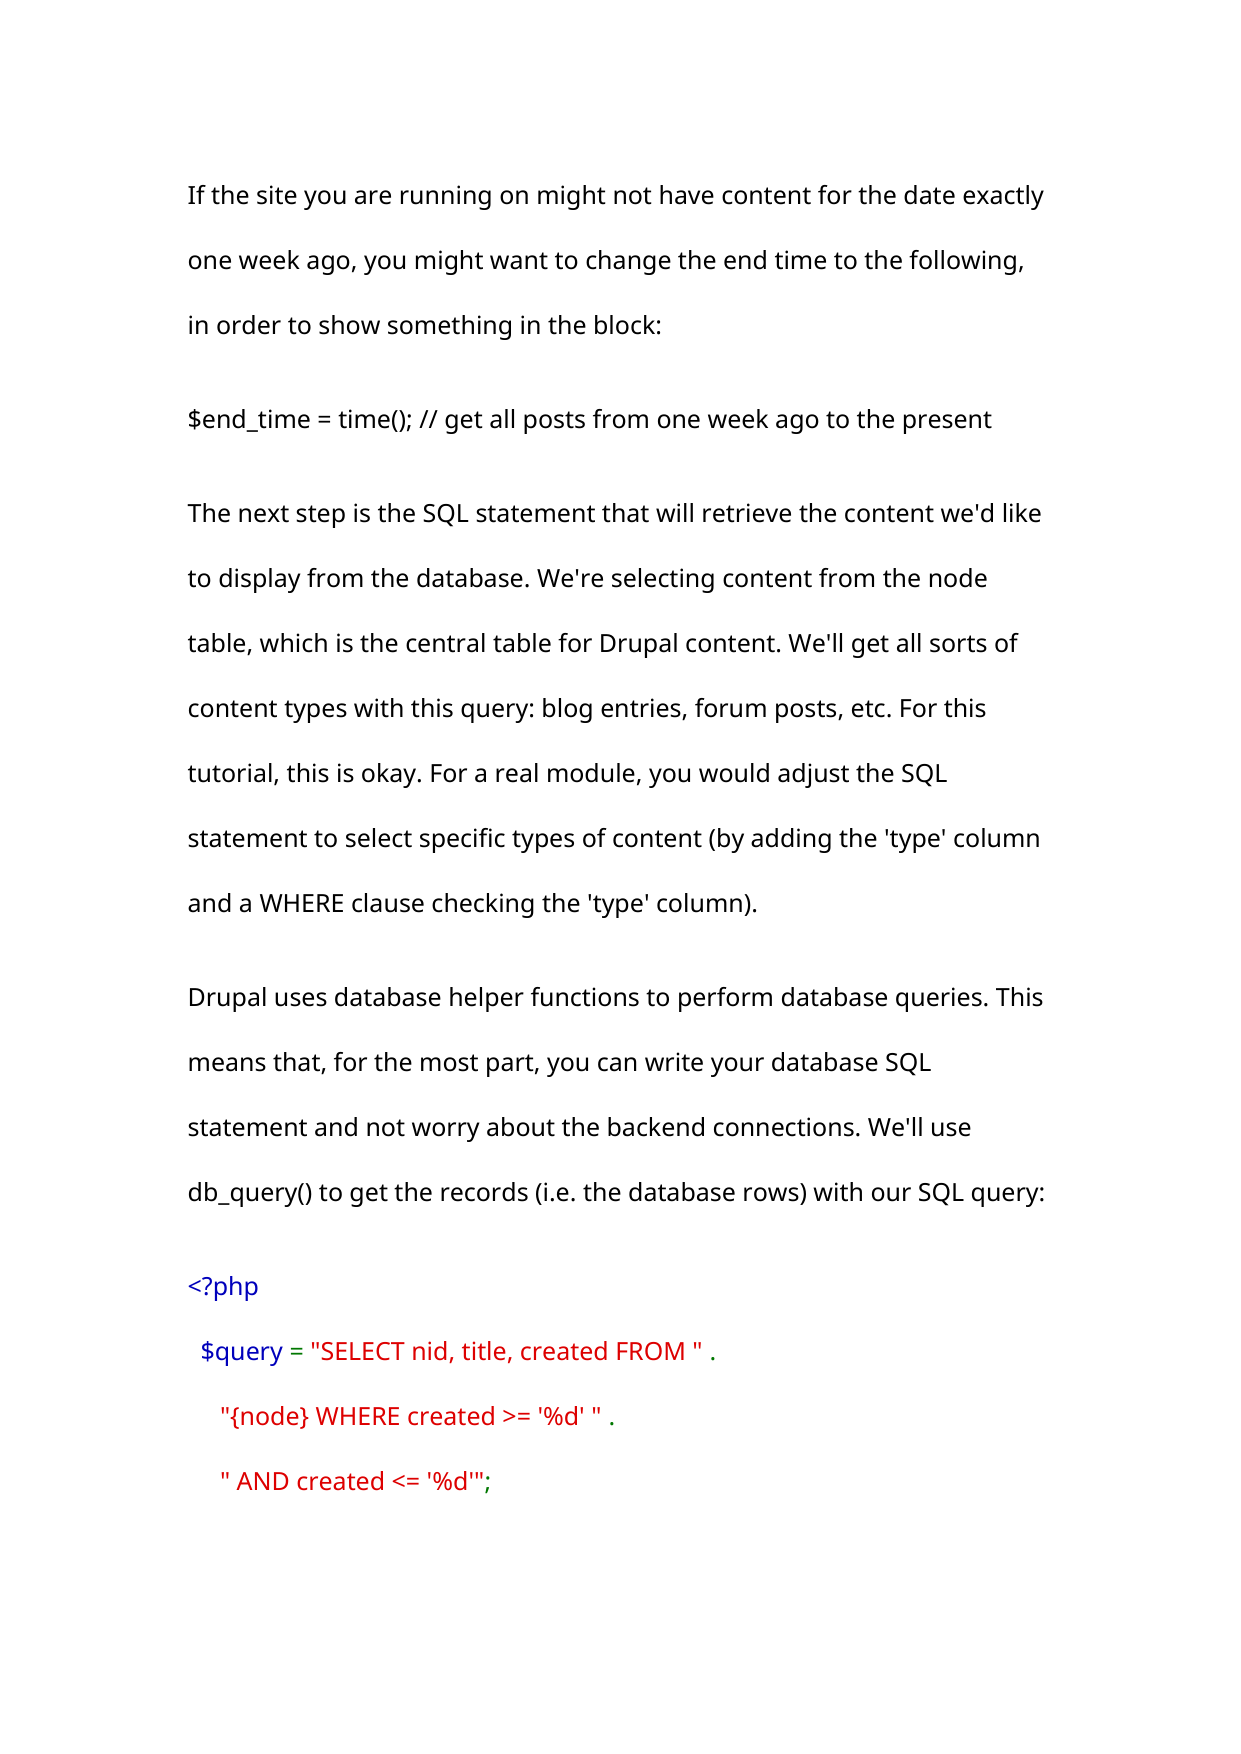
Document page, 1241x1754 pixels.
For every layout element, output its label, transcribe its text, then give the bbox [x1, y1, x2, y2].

text Drupal uses database helper functions to perform database queries. This means that, for the most part, you can write your database SQL statement and not worry about the backend connections. We'll use db_query() to get the records (i.e. the database rows) with our SQL query: [187, 964, 1053, 1224]
text If the site you are running on might not have content for the date exactly one week ago, you might want to change the end time to the following, in order to show something in the block: [187, 162, 1053, 357]
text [187, 1254, 1053, 1514]
text $end_time = time(); // get all posts from one week ago to the present [187, 386, 1053, 451]
text The next step is the SQL statement that will retrieve the content we'd like to display from the database. We're selecting content from the node table, which is the central table for Drupal content. We'll get all sorts of content types with this query: blog entries, forum posts, etc. For this tutorial, this is okay. For a real module, you would adjust the SQL statement to select specific types of content (by adding the 'type' column and a WHERE clause checking the 'type' column). [187, 480, 1053, 935]
